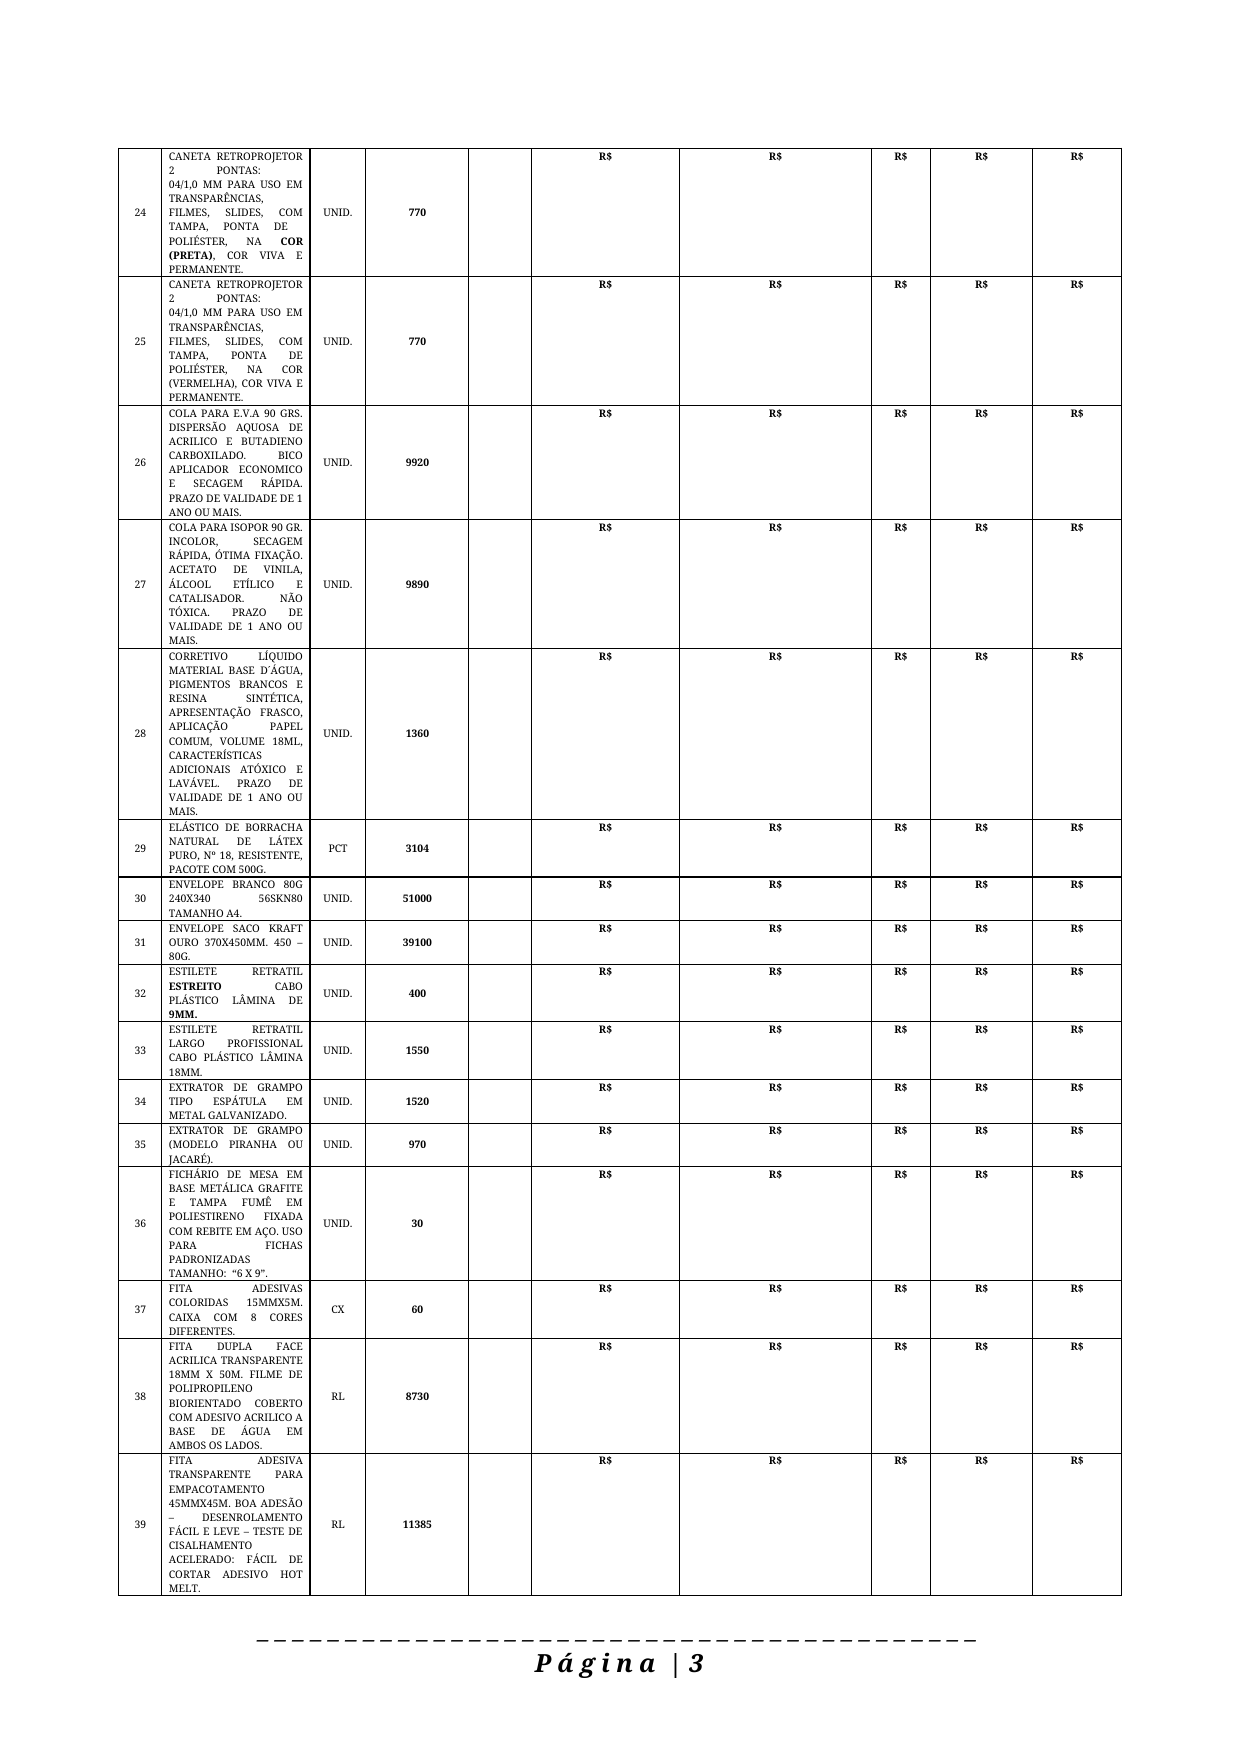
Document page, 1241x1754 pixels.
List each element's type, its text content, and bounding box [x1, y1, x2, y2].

table_cell R$ [1033, 921, 1121, 963]
table_cell R$ [1033, 1281, 1121, 1338]
table_cell UNID. [311, 921, 365, 963]
table_cell 36 [119, 1167, 161, 1280]
table_cell R$ [872, 649, 930, 819]
table_cell 37 [119, 1281, 161, 1338]
table_cell PCT [311, 820, 365, 876]
table_cell 38 [119, 1339, 161, 1452]
table_cell [469, 878, 531, 920]
table_cell R$ [931, 1454, 1032, 1595]
table_cell R$ [680, 406, 871, 519]
table_cell 30 [366, 1167, 468, 1280]
table_cell 60 [366, 1281, 468, 1338]
table_cell 51000 [366, 878, 468, 920]
table_cell R$ [680, 149, 871, 276]
table_cell UNID. [311, 277, 365, 405]
table_cell R$ [872, 406, 930, 519]
table_cell UNID. [311, 1080, 365, 1122]
table_cell R$ [532, 965, 679, 1021]
table_cell FITA ADESIVA TRANSPARENTE PARA EMPACOTAMENTO 45MMX45M. BOA ADESÃO – DESENROLAMENTO FÁCIL E LEVE – TESTE DE CISALHAMENTO ACELERADO: FÁCIL DE CORTAR ADESIVO HOT MELT. [162, 1454, 309, 1595]
table_cell UNID. [311, 649, 365, 819]
table_cell R$ [532, 520, 679, 648]
table_cell R$ [532, 149, 679, 276]
table_cell EXTRATOR DE GRAMPO TIPO ESPÁTULA EM METAL GALVANIZADO. [162, 1080, 309, 1122]
table_cell R$ [680, 1339, 871, 1452]
table_cell R$ [1033, 149, 1121, 276]
table_cell R$ [931, 149, 1032, 276]
table_cell 35 [119, 1124, 161, 1166]
table_cell [469, 1022, 531, 1079]
table_cell R$ [1033, 965, 1121, 1021]
table_cell R$ [532, 1339, 679, 1452]
table_cell R$ [872, 520, 930, 648]
table_cell R$ [532, 1167, 679, 1280]
table_cell 27 [119, 520, 161, 648]
table_cell FITA ADESIVAS COLORIDAS 15MMX5M. CAIXA COM 8 CORES DIFERENTES. [162, 1281, 309, 1338]
table_cell UNID. [311, 149, 365, 276]
table_cell R$ [680, 921, 871, 963]
table_cell 33 [119, 1022, 161, 1079]
table_cell R$ [680, 1022, 871, 1079]
table_cell 770 [366, 149, 468, 276]
table_cell [469, 1454, 531, 1595]
table_cell UNID. [311, 1022, 365, 1079]
table_cell RL [311, 1339, 365, 1452]
table_cell CX [311, 1281, 365, 1338]
table_cell ENVELOPE BRANCO 80G 240X340 56SKN80 TAMANHO A4. [162, 878, 309, 920]
table_cell RL [311, 1454, 365, 1595]
table_cell [469, 1167, 531, 1280]
table_cell ESTILETE RETRATIL ESTREITO CABO PLÁSTICO LÂMINA DE 9MM. [162, 965, 309, 1021]
table_cell R$ [1033, 520, 1121, 648]
table_cell R$ [872, 878, 930, 920]
table_cell [469, 965, 531, 1021]
table_cell R$ [931, 1281, 1032, 1338]
table_cell R$ [532, 1454, 679, 1595]
table_cell R$ [532, 1080, 679, 1122]
table_cell 34 [119, 1080, 161, 1122]
table_cell R$ [931, 649, 1032, 819]
table_cell R$ [931, 406, 1032, 519]
table_cell R$ [872, 965, 930, 1021]
table_cell R$ [680, 820, 871, 876]
table_cell [469, 921, 531, 963]
table_cell 1360 [366, 649, 468, 819]
table_cell R$ [872, 1080, 930, 1122]
table_cell R$ [872, 1022, 930, 1079]
table_cell R$ [931, 921, 1032, 963]
table_cell R$ [1033, 1454, 1121, 1595]
table_cell 26 [119, 406, 161, 519]
table_cell 11385 [366, 1454, 468, 1595]
table_cell R$ [1033, 878, 1121, 920]
table_cell 1550 [366, 1022, 468, 1079]
table_cell R$ [680, 1281, 871, 1338]
table_cell R$ [931, 520, 1032, 648]
table_cell 9920 [366, 406, 468, 519]
table_cell R$ [680, 520, 871, 648]
table_cell 970 [366, 1124, 468, 1166]
table_cell [469, 1339, 531, 1452]
table_cell R$ [532, 1124, 679, 1166]
table_cell R$ [1033, 406, 1121, 519]
table_cell [469, 1281, 531, 1338]
table_cell ESTILETE RETRATIL LARGO PROFISSIONAL CABO PLÁSTICO LÂMINA 18MM. [162, 1022, 309, 1079]
table_cell R$ [931, 1167, 1032, 1280]
table_cell 400 [366, 965, 468, 1021]
table_cell R$ [931, 965, 1032, 1021]
table_cell 31 [119, 921, 161, 963]
table_cell R$ [872, 1167, 930, 1280]
table_cell 28 [119, 649, 161, 819]
table_cell CANETA RETROPROJETOR 2 PONTAS: 04/1,0 MM PARA USO EM TRANSPARÊNCIAS, FILMES, SLIDES, COM TAMPA, PONTA DE POLIÉSTER, NA COR (VERMELHA), COR VIVA E PERMANENTE. [162, 277, 309, 405]
table_cell R$ [1033, 1080, 1121, 1122]
table_cell R$ [872, 820, 930, 876]
table_cell R$ [872, 1281, 930, 1338]
table_cell 1520 [366, 1080, 468, 1122]
table_cell 39 [119, 1454, 161, 1595]
table_cell R$ [532, 406, 679, 519]
table_cell R$ [680, 878, 871, 920]
table_cell R$ [931, 1022, 1032, 1079]
table_cell [469, 406, 531, 519]
table_cell CORRETIVO LÍQUIDO MATERIAL BASE D´ÁGUA, PIGMENTOS BRANCOS E RESINA SINTÉTICA, APRESENTAÇÃO FRASCO, APLICAÇÃO PAPEL COMUM, VOLUME 18ML, CARACTERÍSTICAS ADICIONAIS ATÓXICO E LAVÁVEL. PRAZO DE VALIDADE DE 1 ANO OU MAIS. [162, 649, 309, 819]
table_cell R$ [532, 1022, 679, 1079]
table_cell R$ [680, 1167, 871, 1280]
table_cell R$ [1033, 820, 1121, 876]
table_cell EXTRATOR DE GRAMPO (MODELO PIRANHA OU JACARÉ). [162, 1124, 309, 1166]
table_cell UNID. [311, 878, 365, 920]
table_cell R$ [532, 878, 679, 920]
table_cell COLA PARA E.V.A 90 GRS. DISPERSÃO AQUOSA DE ACRILICO E BUTADIENO CARBOXILADO. BICO APLICADOR ECONOMICO E SECAGEM RÁPIDA. PRAZO DE VALIDADE DE 1 ANO OU MAIS. [162, 406, 309, 519]
table_cell R$ [680, 649, 871, 819]
table_cell R$ [1033, 1124, 1121, 1166]
table_cell ELÁSTICO DE BORRACHA NATURAL DE LÁTEX PURO, Nº 18, RESISTENTE, PACOTE COM 500G. [162, 820, 309, 876]
table_cell 9890 [366, 520, 468, 648]
table_cell R$ [872, 921, 930, 963]
table_cell R$ [1033, 1339, 1121, 1452]
table_cell R$ [931, 878, 1032, 920]
table_cell 3104 [366, 820, 468, 876]
table_cell R$ [680, 965, 871, 1021]
table_cell R$ [872, 149, 930, 276]
table_cell COLA PARA ISOPOR 90 GR. INCOLOR, SECAGEM RÁPIDA, ÓTIMA FIXAÇÃO. ACETATO DE VINILA, ÁLCOOL ETÍLICO E CATALISADOR. NÃO TÓXICA. PRAZO DE VALIDADE DE 1 ANO OU MAIS. [162, 520, 309, 648]
table_cell 24 [119, 149, 161, 276]
table_cell R$ [680, 1124, 871, 1166]
table_cell 29 [119, 820, 161, 876]
table_cell R$ [532, 820, 679, 876]
table_cell R$ [931, 820, 1032, 876]
table_cell R$ [872, 277, 930, 405]
table_cell [469, 277, 531, 405]
table_cell UNID. [311, 965, 365, 1021]
table_cell UNID. [311, 406, 365, 519]
table_cell R$ [931, 1124, 1032, 1166]
table_cell R$ [872, 1339, 930, 1452]
table_cell R$ [1033, 1022, 1121, 1079]
table_cell R$ [680, 1454, 871, 1595]
table_cell R$ [931, 1339, 1032, 1452]
table_cell [469, 149, 531, 276]
table_cell 30 [119, 878, 161, 920]
table_cell R$ [680, 1080, 871, 1122]
table_cell [469, 820, 531, 876]
table_cell R$ [532, 921, 679, 963]
table_cell R$ [532, 1281, 679, 1338]
table_cell R$ [532, 649, 679, 819]
table_cell 32 [119, 965, 161, 1021]
table_cell ENVELOPE SACO KRAFT OURO 370X450MM. 450 – 80G. [162, 921, 309, 963]
table_cell R$ [1033, 277, 1121, 405]
table_cell UNID. [311, 1167, 365, 1280]
table_cell R$ [1033, 649, 1121, 819]
table_cell 25 [119, 277, 161, 405]
table_cell [469, 1080, 531, 1122]
table_cell UNID. [311, 1124, 365, 1166]
table_cell R$ [680, 277, 871, 405]
table_cell FITA DUPLA FACE ACRILICA TRANSPARENTE 18MM X 50M. FILME DE POLIPROPILENO BIORIENTADO COBERTO COM ADESIVO ACRILICO A BASE DE ÁGUA EM AMBOS OS LADOS. [162, 1339, 309, 1452]
table_cell [469, 520, 531, 648]
table_cell FICHÁRIO DE MESA EM BASE METÁLICA GRAFITE E TAMPA FUMÊ EM POLIESTIRENO FIXADA COM REBITE EM AÇO. USO PARA FICHAS PADRONIZADAS TAMANHO: “6 X 9”. [162, 1167, 309, 1280]
table_cell R$ [1033, 1167, 1121, 1280]
table_cell [469, 649, 531, 819]
table_cell CANETA RETROPROJETOR 2 PONTAS: 04/1,0 MM PARA USO EM TRANSPARÊNCIAS, FILMES, SLIDES, COM TAMPA, PONTA DE POLIÉSTER, NA COR (PRETA), COR VIVA E PERMANENTE. [162, 149, 309, 276]
table_cell 770 [366, 277, 468, 405]
table_cell R$ [931, 277, 1032, 405]
table_cell R$ [931, 1080, 1032, 1122]
table_cell R$ [872, 1124, 930, 1166]
table_cell [469, 1124, 531, 1166]
table_cell 39100 [366, 921, 468, 963]
table_cell UNID. [311, 520, 365, 648]
table_cell 8730 [366, 1339, 468, 1452]
table_cell R$ [532, 277, 679, 405]
table_cell R$ [872, 1454, 930, 1595]
